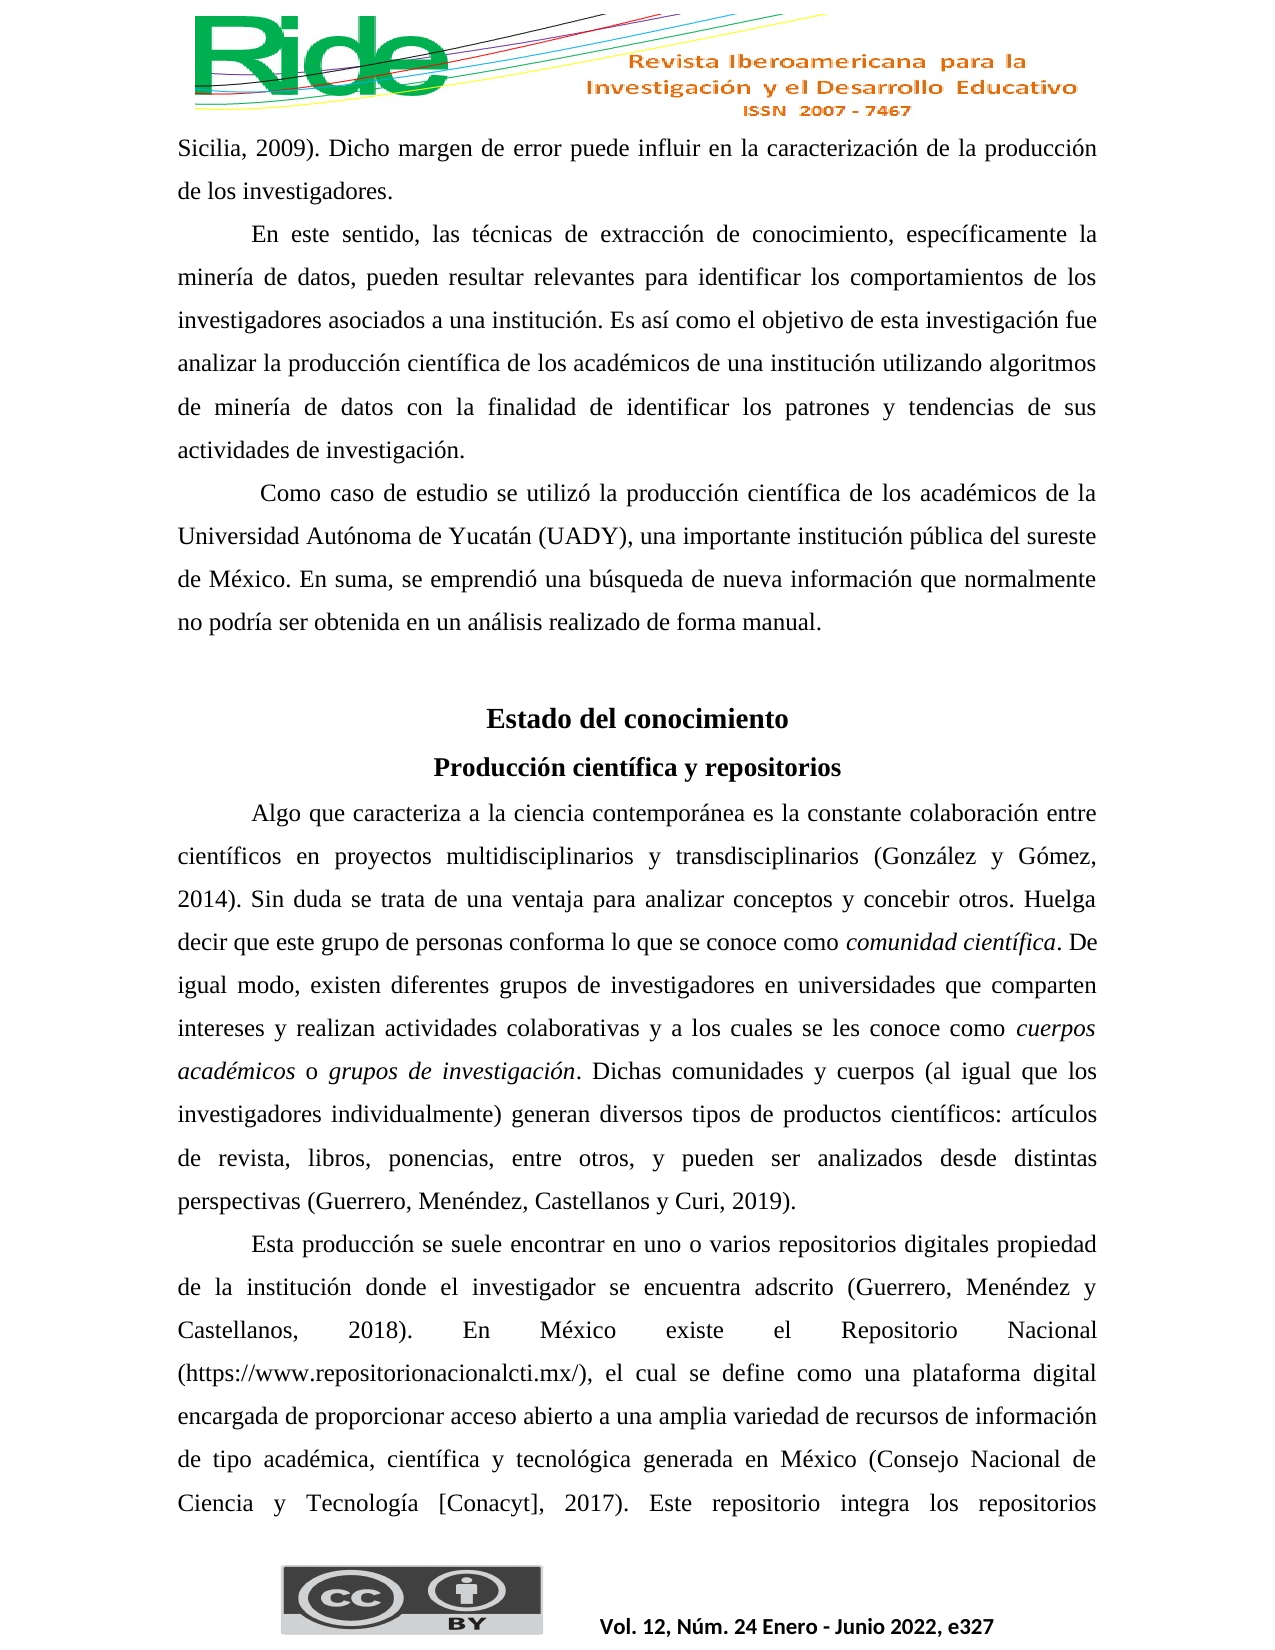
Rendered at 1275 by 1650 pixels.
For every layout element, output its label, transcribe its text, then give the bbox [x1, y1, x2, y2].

text Como caso de estudio se utilizó la producción científica de los académicos de la Universidad Autónoma de Yucatán (UADY), una importante institución pública del sureste de México. En suma, se emprendió una búsqueda de nueva información que normalmente no podría ser obtenida en un análisis realizado de forma manual. [177, 478, 1098, 636]
picture [194, 14, 1081, 119]
text Algo que caracteriza a la ciencia contemporánea es la constante colaboración entre científicos en proyectos multidisciplinarios y transdisciplinarios (González y Gómez, 2014). Sin duda se trata de una ventaja para analizar conceptos y concebir otros. Huelga decir que este grupo de personas conforma lo que se conoce como comunidad científica. De igual modo, existen diferentes grupos de investigadores en universidades que comparten intereses y realizan actividades colaborativas y a los cuales se les conoce como cuerpos académicos o grupos de investigación. Dichas comunidades y cuerpos (al igual que los investigadores individualmente) generan diversos tipos de productos científicos: artículos de revista, libros, ponencias, entre otros, y pueden ser analizados desde distintas perspectivas (Guerrero, Menéndez, Castellanos y Curi, 2019). [177, 798, 1098, 1214]
text En este sentido, las técnicas de extracción de conocimiento, específicamente la minería de datos, pueden resultar relevantes para identificar los comportamientos de los investigadores asociados a una institución. Es así como el objetivo de esta investigación fue analizar la producción científica de los académicos de una institución utilizando algoritmos de minería de datos con la finalidad de identificar los patrones y tendencias de sus actividades de investigación. [177, 219, 1098, 463]
text Estado del conocimiento [177, 701, 1098, 734]
text Producción científica y repositorios [177, 751, 1098, 782]
picture [280, 1565, 544, 1635]
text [177, 133, 1098, 205]
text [177, 1229, 1098, 1516]
